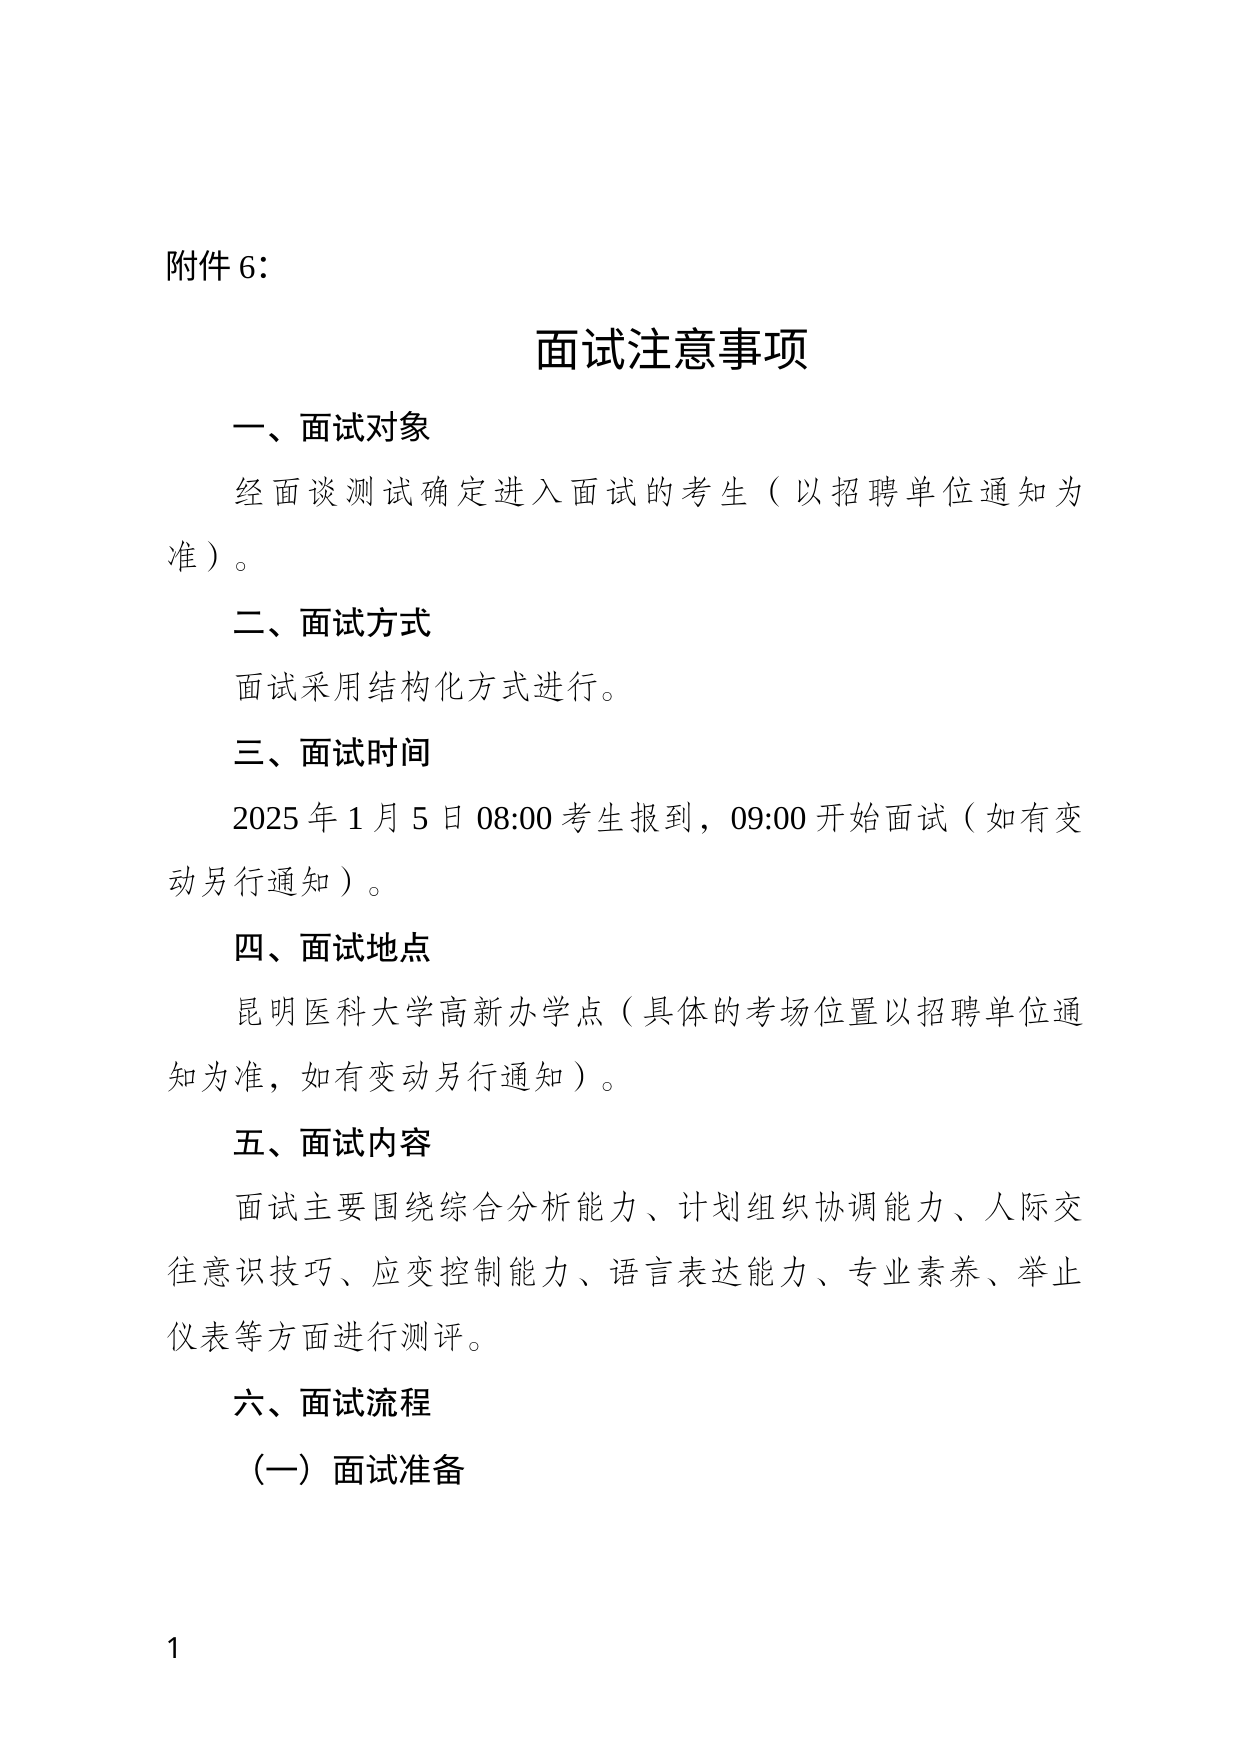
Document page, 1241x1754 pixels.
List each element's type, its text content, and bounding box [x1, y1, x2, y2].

subtitle 附件6： [165, 233, 1087, 298]
text 六、面试流程 [165, 1370, 1087, 1435]
text 经面谈测试确定进入面试的考生（以招聘单位通知为准）。 [165, 460, 1087, 590]
text 面试主要围绕综合分析能力、计划组织协调能力、人际交往意识技巧、应变控制能力、语言表达能力、专业素养、举止仪表等方面进行测评。 [165, 1175, 1087, 1370]
text 面试注意事项 [165, 298, 1087, 395]
text 五、面试内容 [165, 1110, 1087, 1175]
text 昆明医科大学高新办学点（具体的考场位置以招聘单位通知为准，如有变动另行通知）。 [165, 980, 1087, 1110]
text 面试采用结构化方式进行。 [165, 655, 1087, 720]
text 三、面试时间 [165, 720, 1087, 785]
text 二、面试方式 [165, 590, 1087, 655]
text （一）面试准备 [165, 1435, 1087, 1500]
text 2025年1月5日08:00考生报到，09:00开始面试（如有变动另行通知）。 [165, 785, 1087, 915]
text 一、面试对象 [165, 395, 1087, 460]
text 四、面试地点 [165, 915, 1087, 980]
